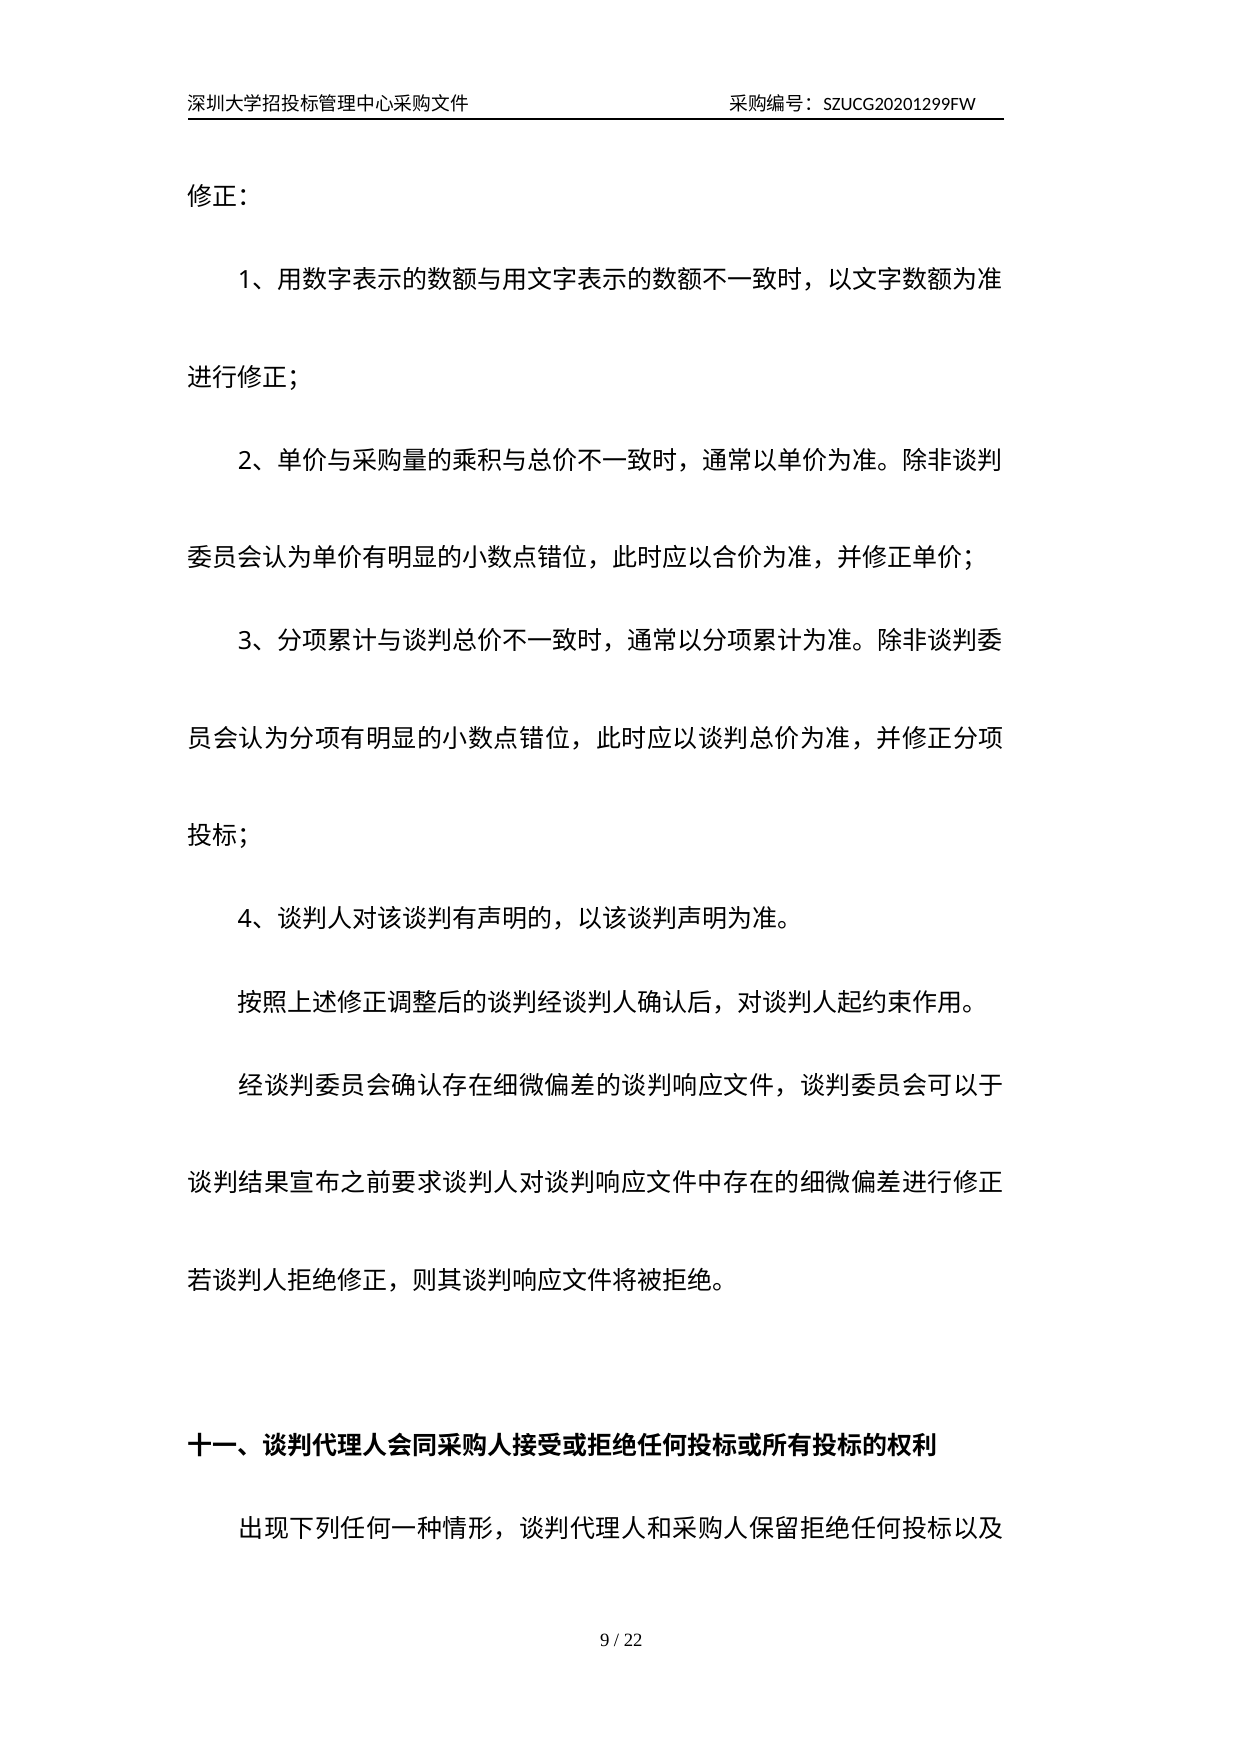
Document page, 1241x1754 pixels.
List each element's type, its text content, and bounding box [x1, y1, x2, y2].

text 经谈判委员会确认存在细微偏差的谈判响应文件，谈判委员会可以于谈判结果宣布之前要求谈判人对谈判响应文件中存在的细微偏差进行修正，若谈判人拒绝修正，则其谈判响应文件将被拒绝。 [187, 1051, 1004, 1311]
text 十一、谈判代理人会同采购人接受或拒绝任何投标或所有投标的权利 [187, 1411, 1004, 1476]
text 按照上述修正调整后的谈判经谈判人确认后，对谈判人起约束作用。 [187, 968, 1004, 1033]
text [187, 162, 1004, 227]
text 2、单价与采购量的乘积与总价不一致时，通常以单价为准。除非谈判委员会认为单价有明显的小数点错位，此时应以合价为准，并修正单价； [187, 426, 1004, 588]
text 1、用数字表示的数额与用文字表示的数额不一致时，以文字数额为准进行修正； [187, 245, 1004, 408]
text 3、分项累计与谈判总价不一致时，通常以分项累计为准。除非谈判委员会认为分项有明显的小数点错位，此时应以谈判总价为准，并修正分项投标； [187, 606, 1004, 866]
text 4、谈判人对该谈判有声明的，以该谈判声明为准。 [187, 884, 1004, 949]
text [187, 1494, 1004, 1559]
